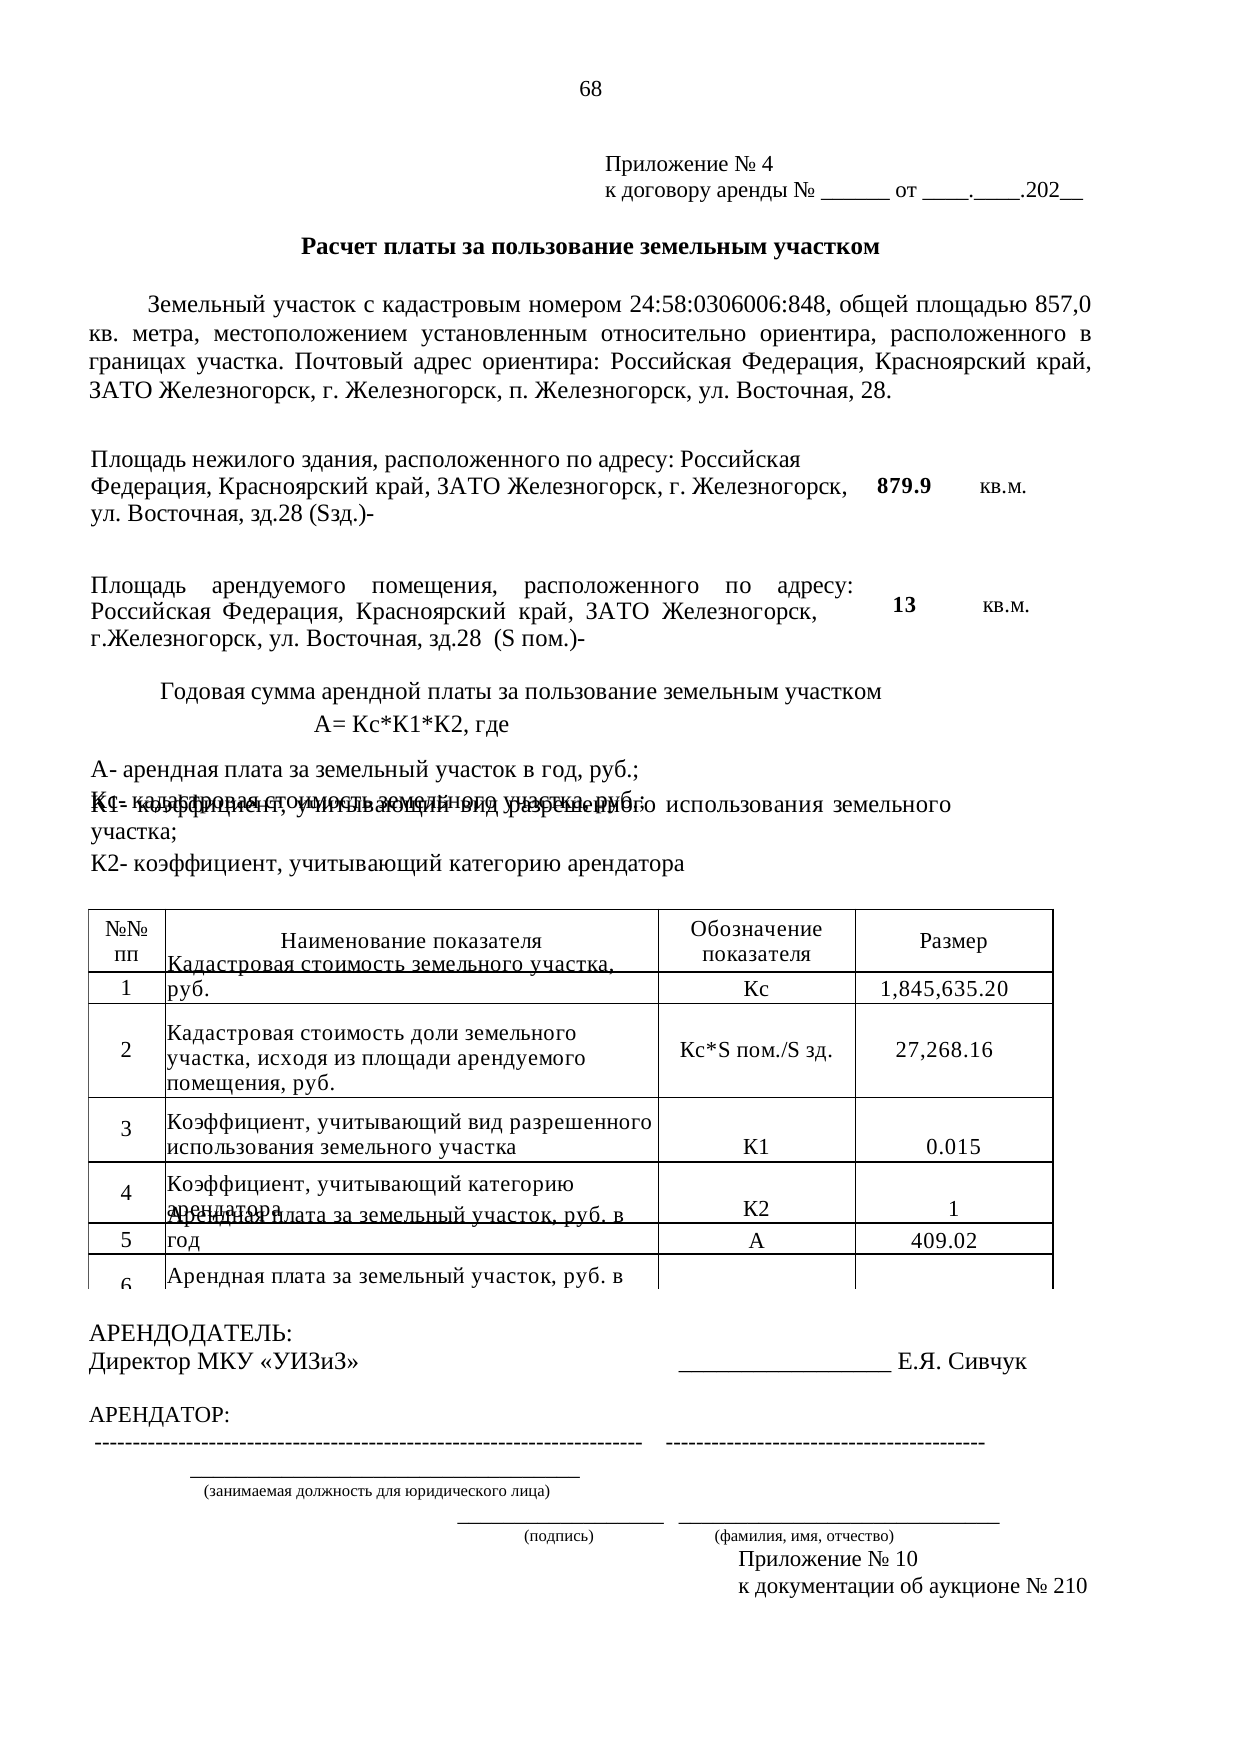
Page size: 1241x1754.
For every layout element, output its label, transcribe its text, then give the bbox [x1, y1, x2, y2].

text (занимаемая должность для юридического лица) [88, 1481, 1092, 1500]
text к договору аренды № ______ от ____.____.202__ [605, 176, 1092, 203]
text АРЕНДОДАТЕЛЬ: [88, 1318, 1092, 1346]
text ------------------------------------------------------------------------ ------------------------------------------ [88, 1428, 1092, 1454]
text (подпись) (фамилия, имя, отчество) [88, 1526, 1092, 1545]
text __________________________________ [88, 1454, 1092, 1481]
text к документации об аукционе № 210 [738, 1572, 1092, 1598]
text Расчет платы за пользование земельным участком [88, 231, 1092, 260]
text Приложение № 4 [605, 150, 1092, 176]
text Приложение № 10 [738, 1545, 1092, 1572]
text __________________ ____________________________ [88, 1500, 1092, 1526]
text Директор МКУ «УИЗиЗ» _________________ Е.Я. Сивчук [88, 1346, 1092, 1375]
text АРЕНДАТОР: [88, 1402, 1092, 1428]
text Земельный участок с кадастровым номером 24:58:0306006:848, общей площадью 857,0 кв. метра, местоположением установленным относительно ориентира, расположенного в границах участка. Почтовый адрес ориентира: Российская Федерация, Красноярский край, ЗАТО Железногорск, г. Железногорск, п. Железногорск, ул. Восточная, 28. [88, 289, 1092, 404]
